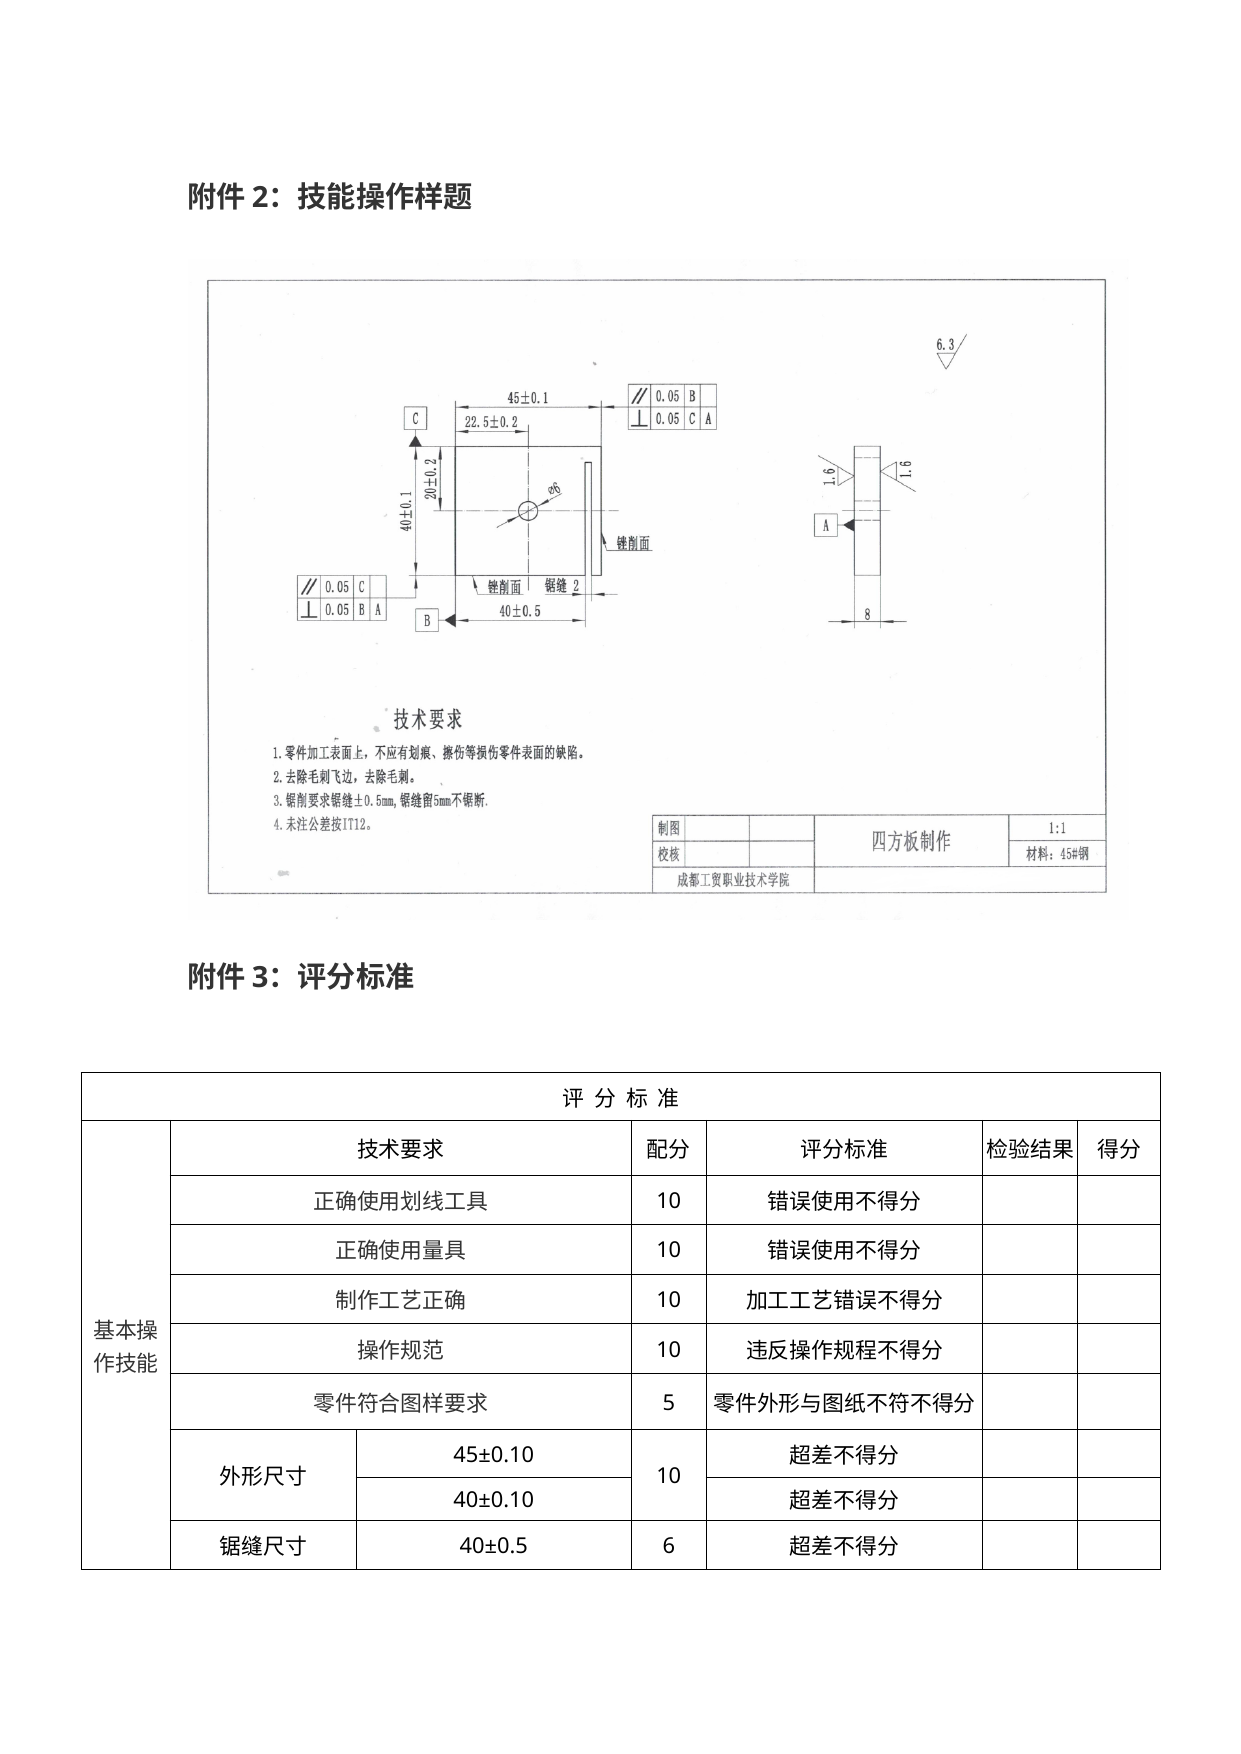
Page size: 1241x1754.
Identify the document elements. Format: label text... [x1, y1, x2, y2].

text 附件2：技能操作样题 [187, 162, 1053, 227]
table_cell 错误使用不得分 [707, 1176, 982, 1224]
table_cell 10 [632, 1430, 706, 1520]
table_cell 超差不得分 [707, 1430, 982, 1477]
table_cell 制作工艺正确 [171, 1275, 631, 1323]
table_cell [1078, 1430, 1160, 1477]
table_cell 违反操作规程不得分 [707, 1324, 982, 1373]
picture [187, 259, 1130, 920]
table_cell [1078, 1478, 1160, 1520]
table_cell [1078, 1176, 1160, 1224]
table_cell 10 [632, 1324, 706, 1373]
table_cell [983, 1430, 1077, 1477]
table_cell [983, 1521, 1077, 1569]
table_cell 检验结果 [983, 1121, 1077, 1174]
text 附件3：评分标准 [187, 942, 1053, 1007]
table_cell [1078, 1324, 1160, 1373]
table_cell [983, 1324, 1077, 1373]
table_cell 锯缝尺寸 [171, 1521, 356, 1569]
table_cell 零件外形与图纸不符不得分 [707, 1374, 982, 1429]
table_cell 超差不得分 [707, 1521, 982, 1569]
table_cell [1078, 1374, 1160, 1429]
table_cell 零件符合图样要求 [171, 1374, 631, 1429]
table_cell 基本操作技能 [82, 1121, 170, 1569]
table_header 评 分 标 准 [82, 1073, 1160, 1120]
table_cell 超差不得分 [707, 1478, 982, 1520]
table_cell [983, 1478, 1077, 1520]
table_cell [1078, 1521, 1160, 1569]
table_cell 40±0.5 [357, 1521, 631, 1569]
table_cell [983, 1275, 1077, 1323]
table_cell [983, 1374, 1077, 1429]
table_cell 正确使用划线工具 [171, 1176, 631, 1224]
table_cell [983, 1176, 1077, 1224]
table_cell 评分标准 [707, 1121, 982, 1174]
table_cell 10 [632, 1225, 706, 1273]
table_cell 错误使用不得分 [707, 1225, 982, 1273]
table_cell 技术要求 [171, 1121, 631, 1174]
table_cell 6 [632, 1521, 706, 1569]
table_cell [983, 1225, 1077, 1273]
table_cell 40±0.10 [357, 1478, 631, 1520]
table_cell 外形尺寸 [171, 1430, 356, 1520]
table_cell 得分 [1078, 1121, 1160, 1174]
table_cell 10 [632, 1275, 706, 1323]
table_cell 配分 [632, 1121, 706, 1174]
table_cell 45±0.10 [357, 1430, 631, 1477]
table_cell 10 [632, 1176, 706, 1224]
table_cell 加工工艺错误不得分 [707, 1275, 982, 1323]
table_cell 操作规范 [171, 1324, 631, 1373]
table_cell 正确使用量具 [171, 1225, 631, 1273]
table_cell 5 [632, 1374, 706, 1429]
table_cell [1078, 1225, 1160, 1273]
table_cell [1078, 1275, 1160, 1323]
